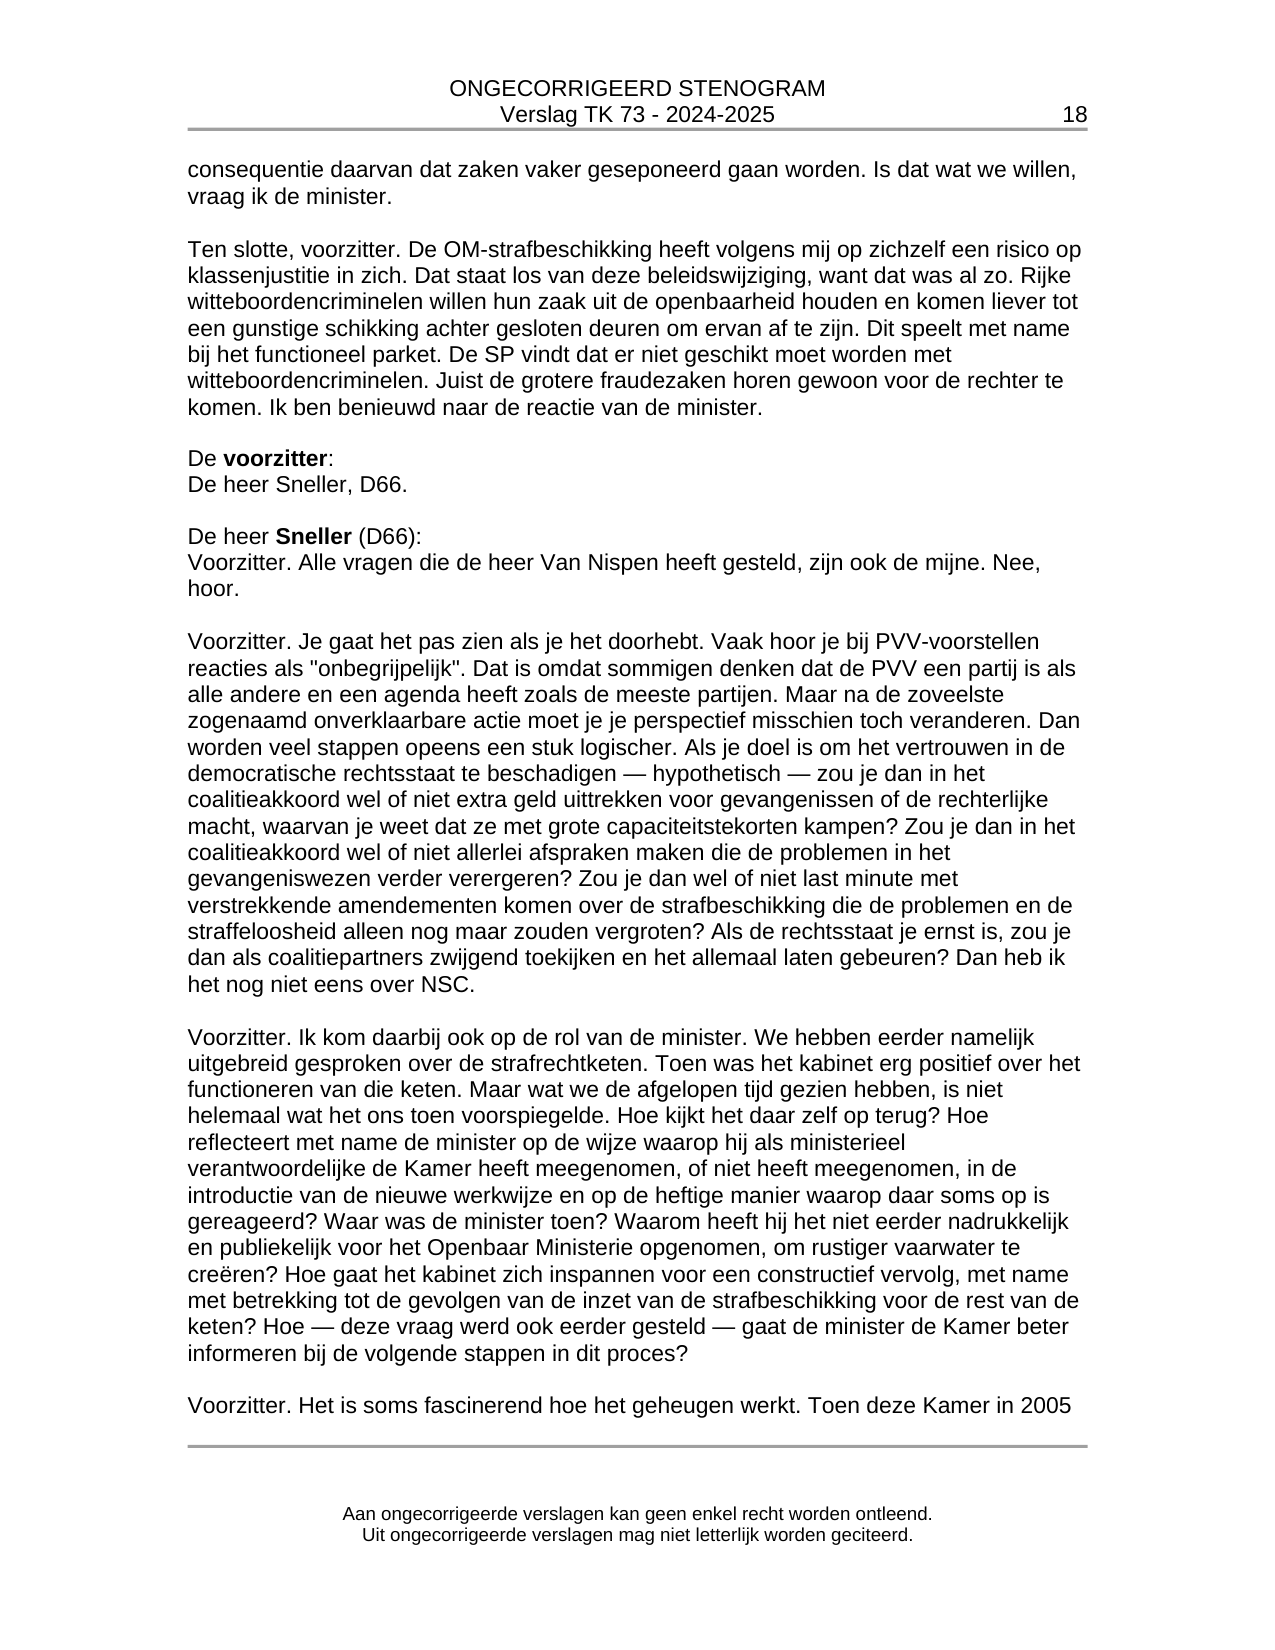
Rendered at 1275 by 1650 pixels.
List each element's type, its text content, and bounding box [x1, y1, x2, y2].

text De voorzitter: De heer Sneller, D66. [187, 445, 1087, 498]
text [187, 523, 1087, 1419]
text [187, 156, 1087, 420]
